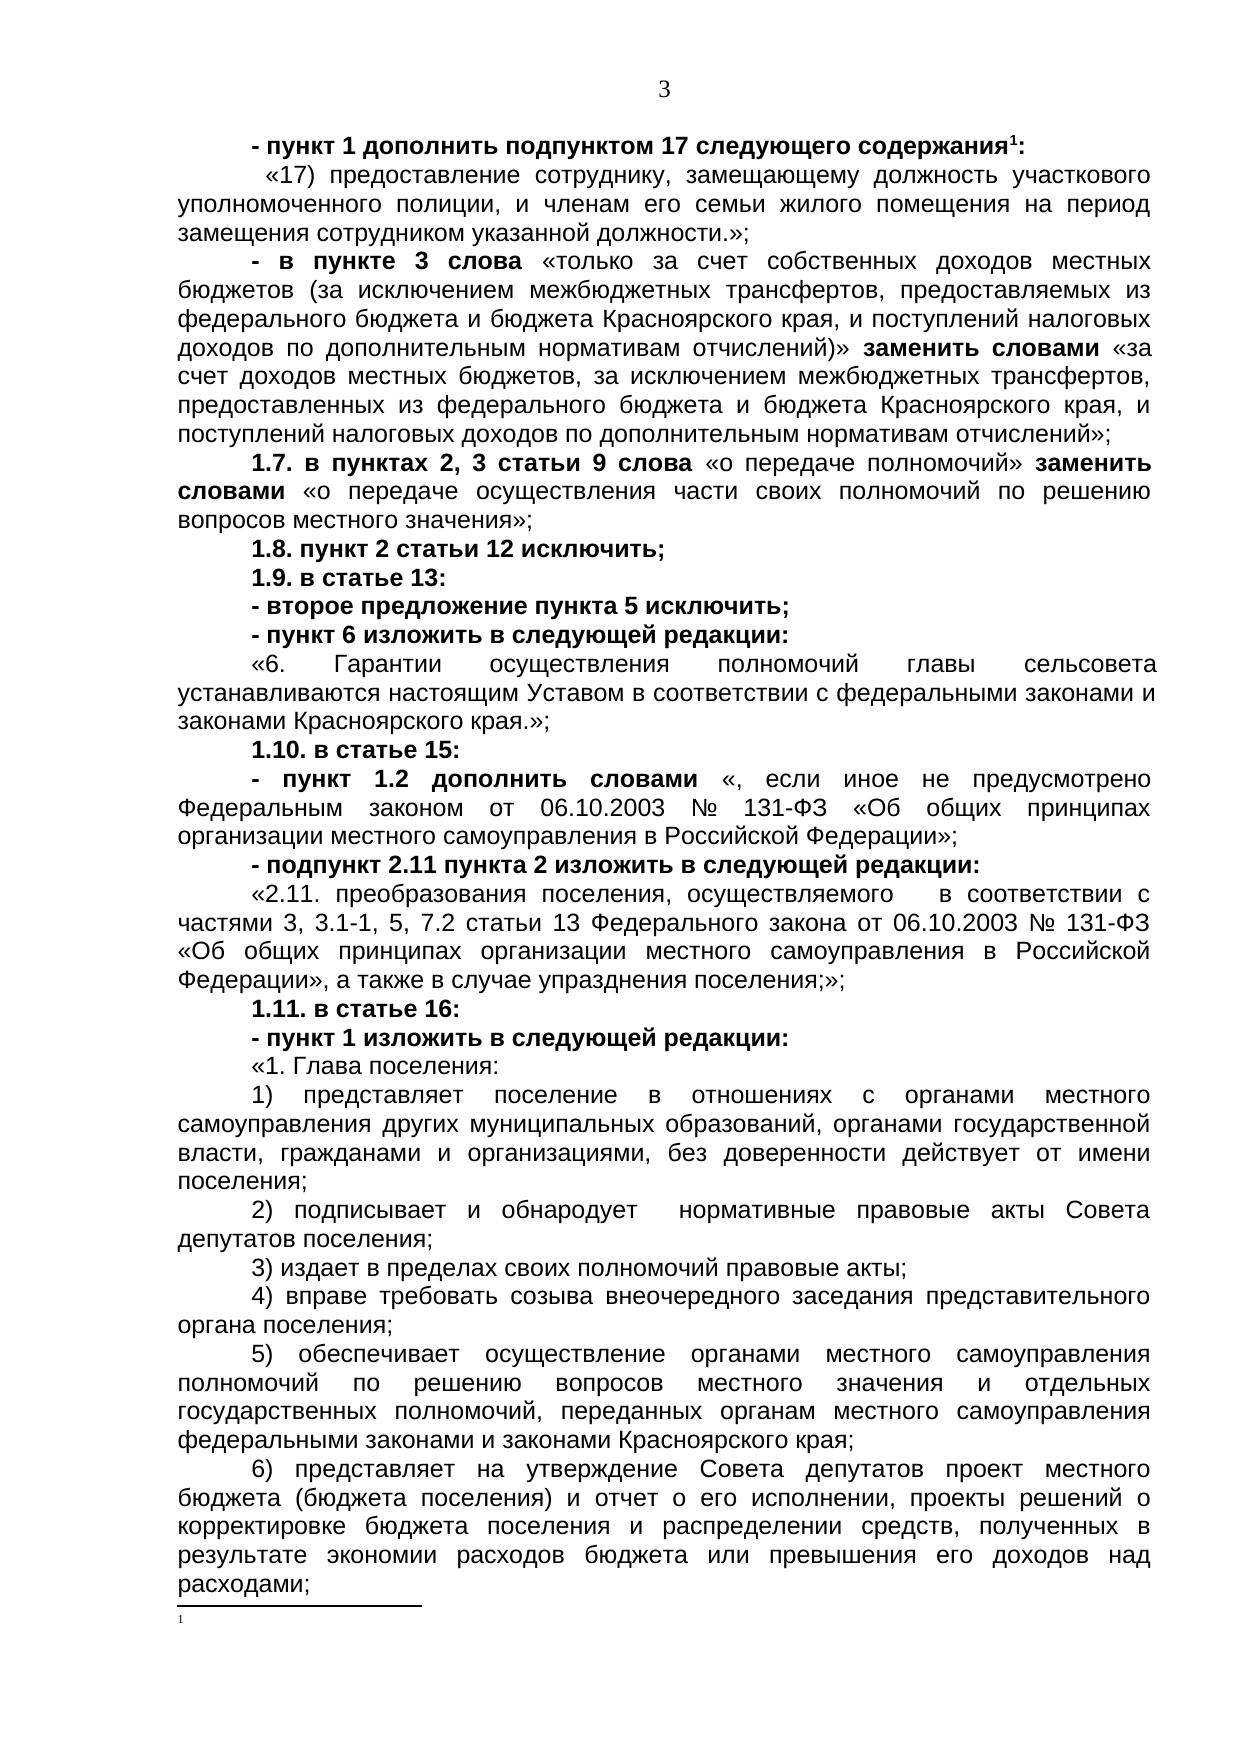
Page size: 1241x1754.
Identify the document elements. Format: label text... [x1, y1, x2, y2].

text - пункт 1 изложить в следующей редакции: [177, 1023, 1152, 1051]
text «2.11. преобразования поселения, осуществляемого в соответствии с частями 3, 3.1-1, 5, 7.2 статьи 13 Федерального закона от 06.10.2003 № 131-ФЗ «Об общих принципах организации местного самоуправления в Российской Федерации», а также в случае упразднения поселения;»; [177, 879, 1152, 994]
text 1.7. в пунктах 2, 3 статьи 9 слова «о передаче полномочий» заменить словами «о передаче осуществления части своих полномочий по решению вопросов местного значения»; [177, 448, 1152, 534]
text 1.10. в статье 15: [177, 735, 1157, 764]
text 1.11. в статье 16: [177, 994, 1152, 1023]
text 3) издает в пределах своих полномочий правовые акты; [177, 1253, 1152, 1281]
text 1.8. пункт 2 статьи 12 исключить; [177, 534, 1152, 563]
text 2) подписывает и обнародует нормативные правовые акты Совета депутатов поселения; [177, 1195, 1152, 1253]
text 5) обеспечивает осуществление органами местного самоуправления полномочий по решению вопросов местного значения и отдельных государственных полномочий, переданных органам местного самоуправления федеральными законами и законами Красноярского края; [177, 1339, 1152, 1454]
text «17) предоставление сотруднику, замещающему должность участкового уполномоченного полиции, и членам его семьи жилого помещения на период замещения сотрудником указанной должности.»; [177, 160, 1152, 246]
text 1) представляет поселение в отношениях с органами местного самоуправления других муниципальных образований, органами государственной власти, гражданами и организациями, без доверенности действует от имени поселения; [177, 1080, 1152, 1195]
text - второе предложение пункта 5 исключить; [177, 591, 1152, 620]
text - подпункт 2.11 пункта 2 изложить в следующей редакции: [177, 850, 1152, 879]
text - пункт 1.2 дополнить словами «, если иное не предусмотрено Федеральным законом от 06.10.2003 № 131-ФЗ «Об общих принципах организации местного самоуправления в Российской Федерации»; [177, 764, 1152, 850]
text 6) представляет на утверждение Совета депутатов проект местного бюджета (бюджета поселения) и отчет о его исполнении, проекты решений о корректировке бюджета поселения и распределении средств, полученных в результате экономии расходов бюджета или превышения его доходов над расходами; [177, 1454, 1152, 1598]
text «6. Гарантии осуществления полномочий главы сельсовета устанавливаются настоящим Уставом в соответствии с федеральными законами и законами Красноярского края.»; [177, 649, 1157, 735]
text «1. Глава поселения: [177, 1051, 1152, 1080]
text 4) вправе требовать созыва внеочередного заседания представительного органа поселения; [177, 1281, 1152, 1339]
text - пункт 1 дополнить подпунктом 17 следующего содержания: [177, 131, 1152, 160]
text - в пункте 3 слова «только за счет собственных доходов местных бюджетов (за исключением межбюджетных трансфертов, предоставляемых из федерального бюджета и бюджета Красноярского края, и поступлений налоговых доходов по дополнительным нормативам отчислений)» заменить словами «за счет доходов местных бюджетов, за исключением межбюджетных трансфертов, предоставленных из федерального бюджета и бюджета Красноярского края, и поступлений налоговых доходов по дополнительным нормативам отчислений»; [177, 246, 1152, 448]
text - пункт 6 изложить в следующей редакции: [177, 620, 1152, 649]
text 1.9. в статье 13: [177, 563, 1152, 591]
